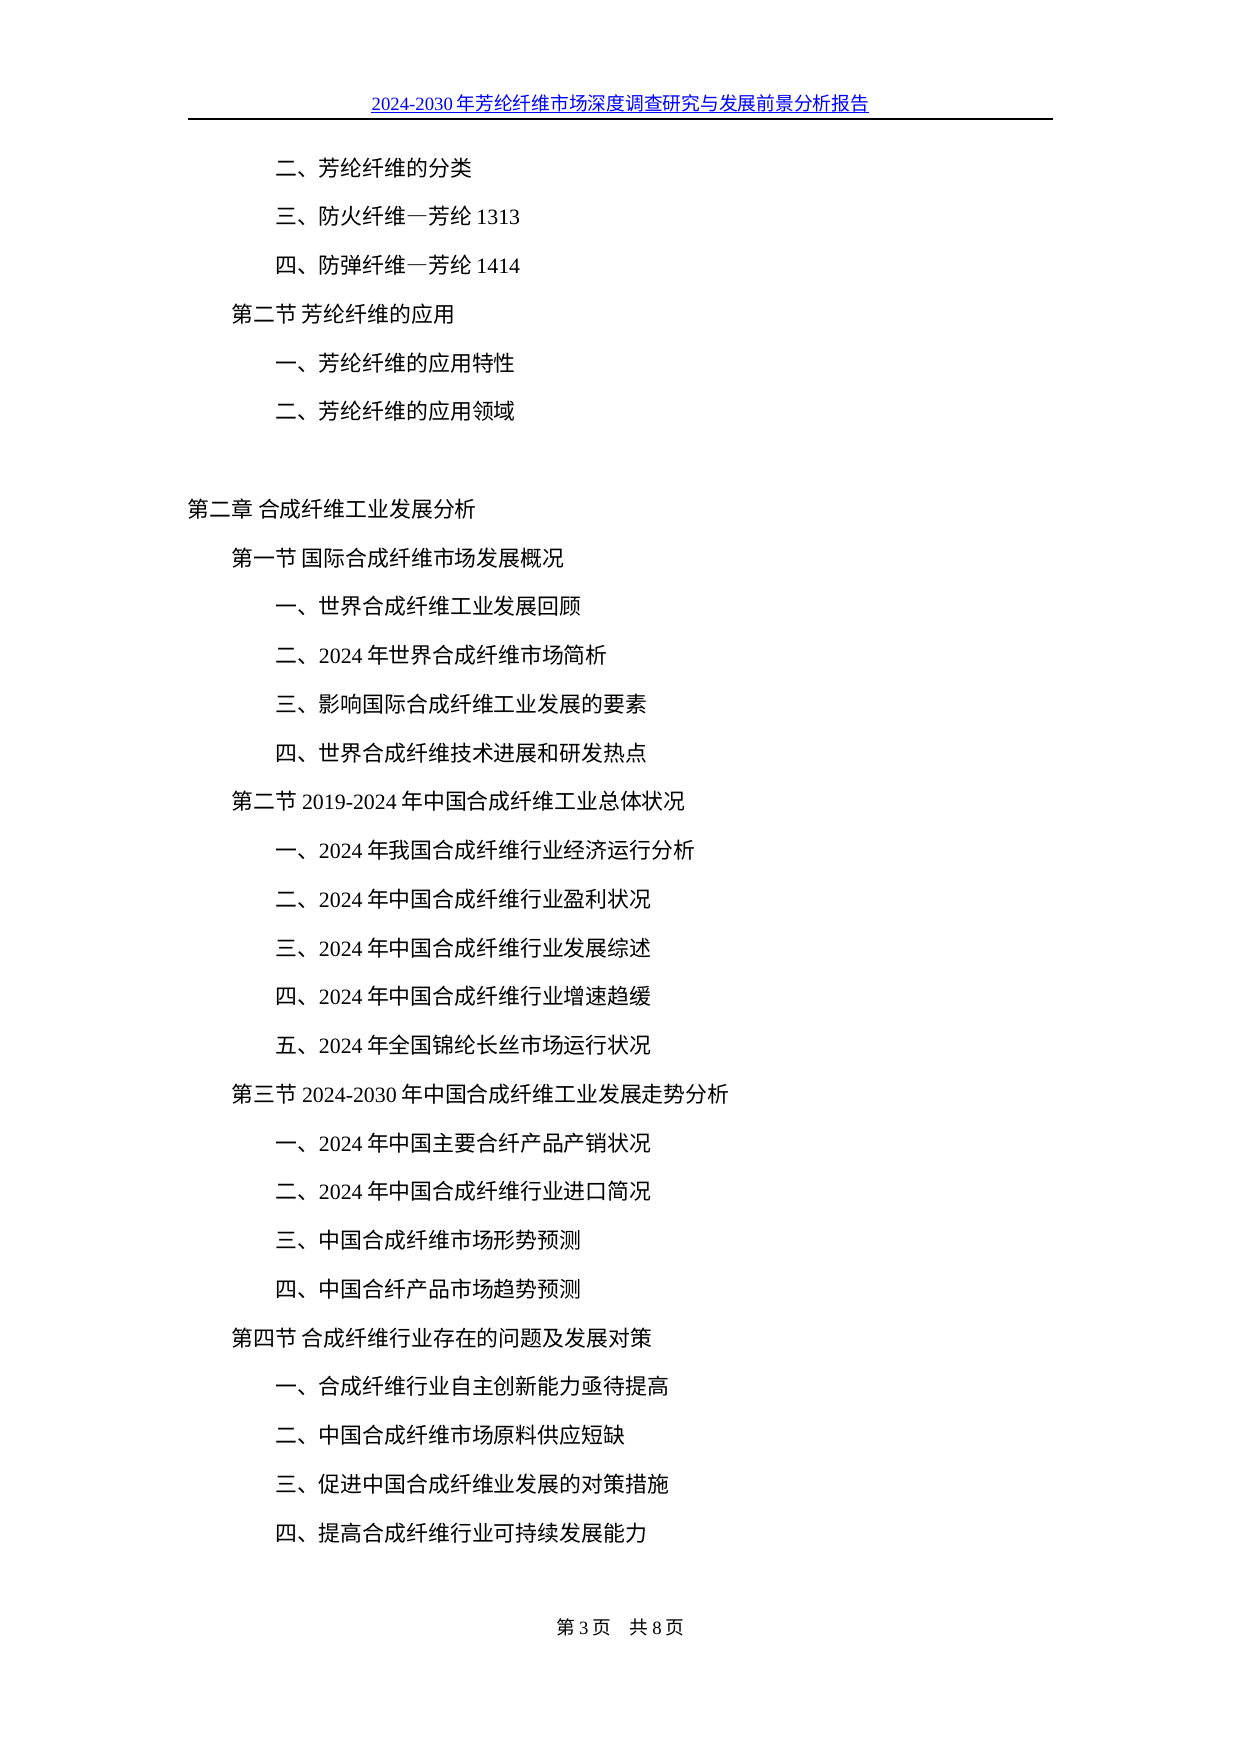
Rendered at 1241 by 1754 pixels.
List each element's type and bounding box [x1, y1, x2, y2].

text [187, 150, 1053, 1548]
